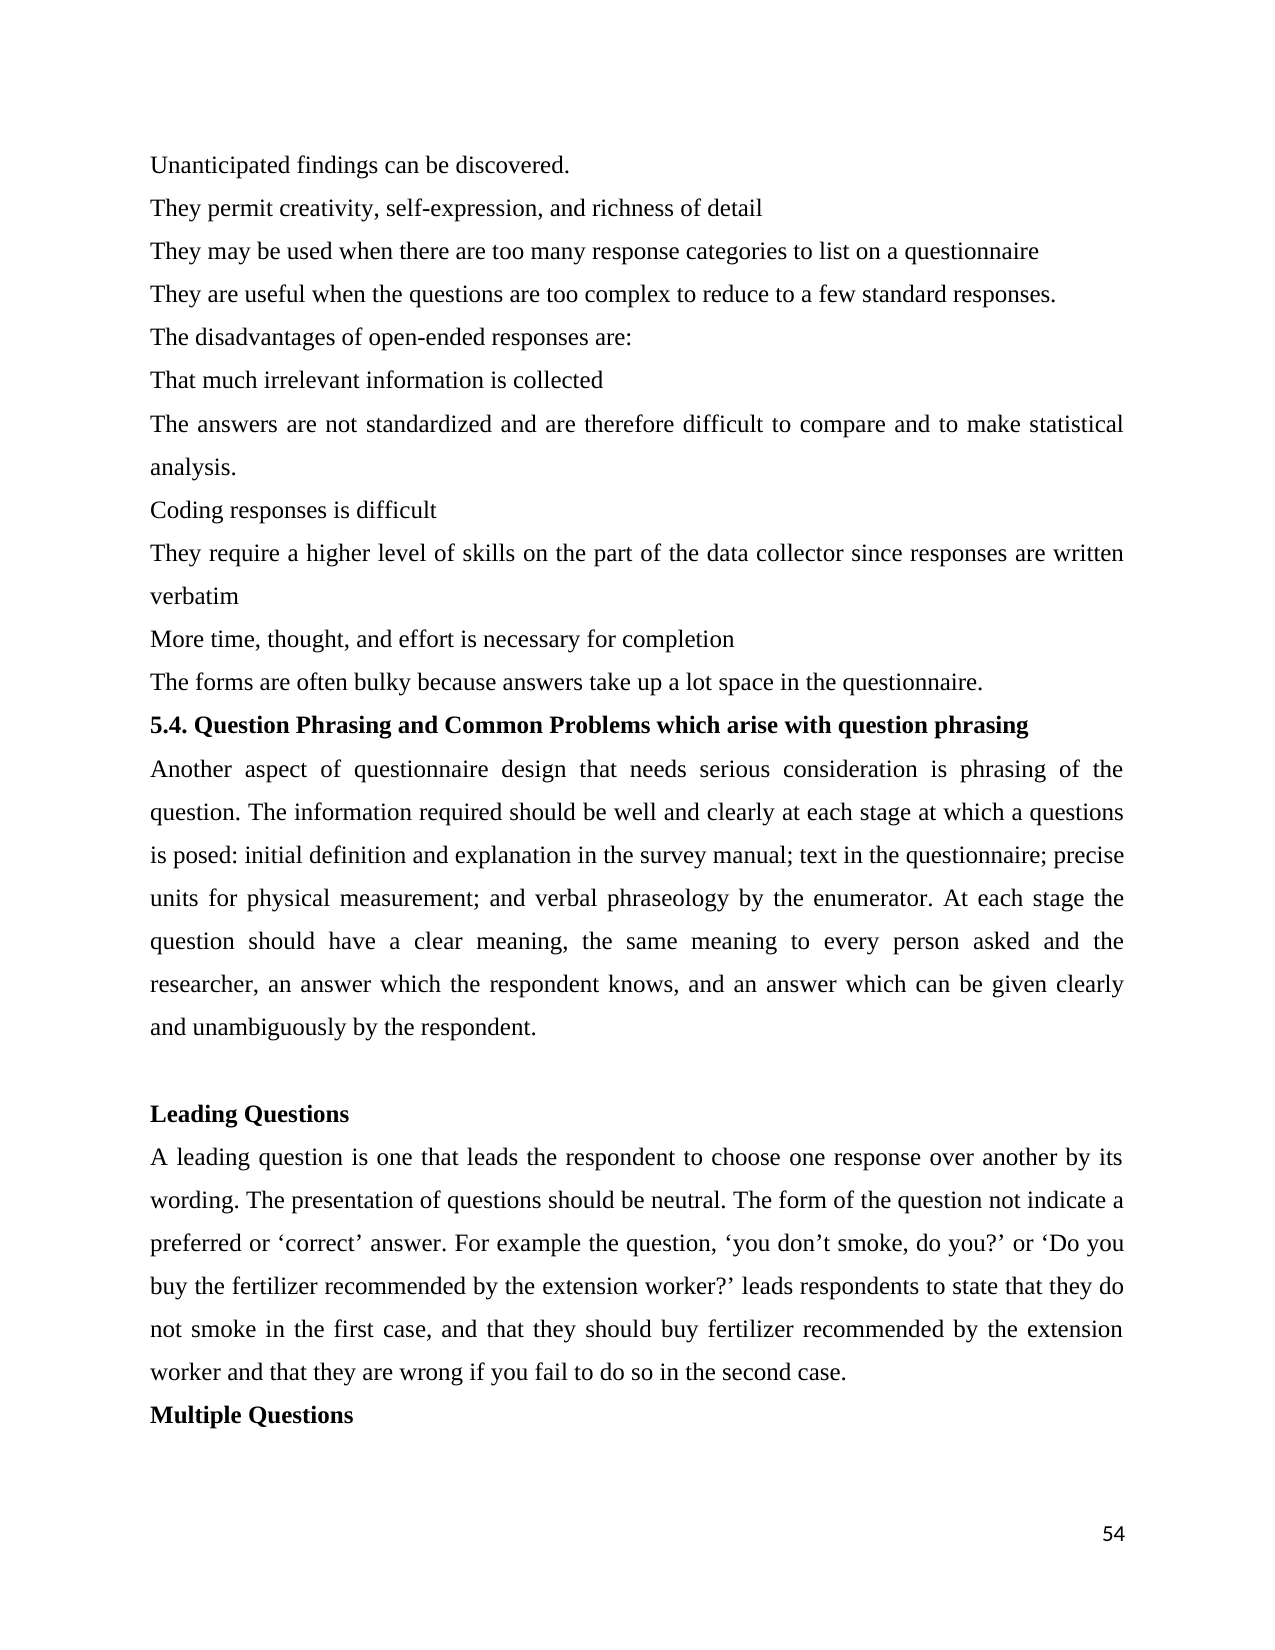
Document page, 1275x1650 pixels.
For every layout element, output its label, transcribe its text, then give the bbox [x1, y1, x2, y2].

text They permit creativity, self-expression, and richness of detail [150, 193, 1125, 222]
text Multiple Questions [150, 1401, 1125, 1429]
text 5.4. Question Phrasing and Common Problems which arise with question phrasing [150, 711, 1125, 739]
text Another aspect of questionnaire design that needs serious consideration is phrasing of the question. The information required should be well and clearly at each stage at which a questions is posed: initial definition and explanation in the survey manual; text in the questionnaire; precise units for physical measurement; and verbal phraseology by the enumerator. At each stage the question should have a clear meaning, the same meaning to every person asked and the researcher, an answer which the respondent knows, and an answer which can be given clearly and unambiguously by the respondent. [150, 754, 1125, 1041]
text They require a higher level of skills on the part of the data collector since responses are written verbatim [150, 538, 1125, 610]
text The disadvantages of open-ended responses are: [150, 322, 1125, 351]
text Leading Questions [150, 1099, 1125, 1127]
text That much irrelevant information is collected [150, 366, 1125, 394]
text Coding responses is difficult [150, 495, 1125, 524]
text A leading question is one that leads the respondent to choose one response over another by its wording. The presentation of questions should be neutral. The form of the question not indicate a preferred or ‘correct’ answer. For example the question, ‘you don’t smoke, do you?’ or ‘Do you buy the fertilizer recommended by the extension worker?’ leads respondents to state that they do not smoke in the first case, and that they should buy fertilizer recommended by the extension worker and that they are wrong if you fail to do so in the second case. [150, 1142, 1125, 1386]
text Unanticipated findings can be discovered. [150, 150, 1125, 179]
text More time, thought, and effort is necessary for completion [150, 624, 1125, 653]
text The answers are not standardized and are therefore difficult to compare and to make statistical analysis. [150, 409, 1125, 481]
text They may be used when there are too many response categories to list on a questionnaire [150, 236, 1125, 265]
text The forms are often bulky because answers take up a lot space in the questionnaire. [150, 667, 1125, 696]
text They are useful when the questions are too complex to reduce to a few standard responses. [150, 279, 1125, 308]
